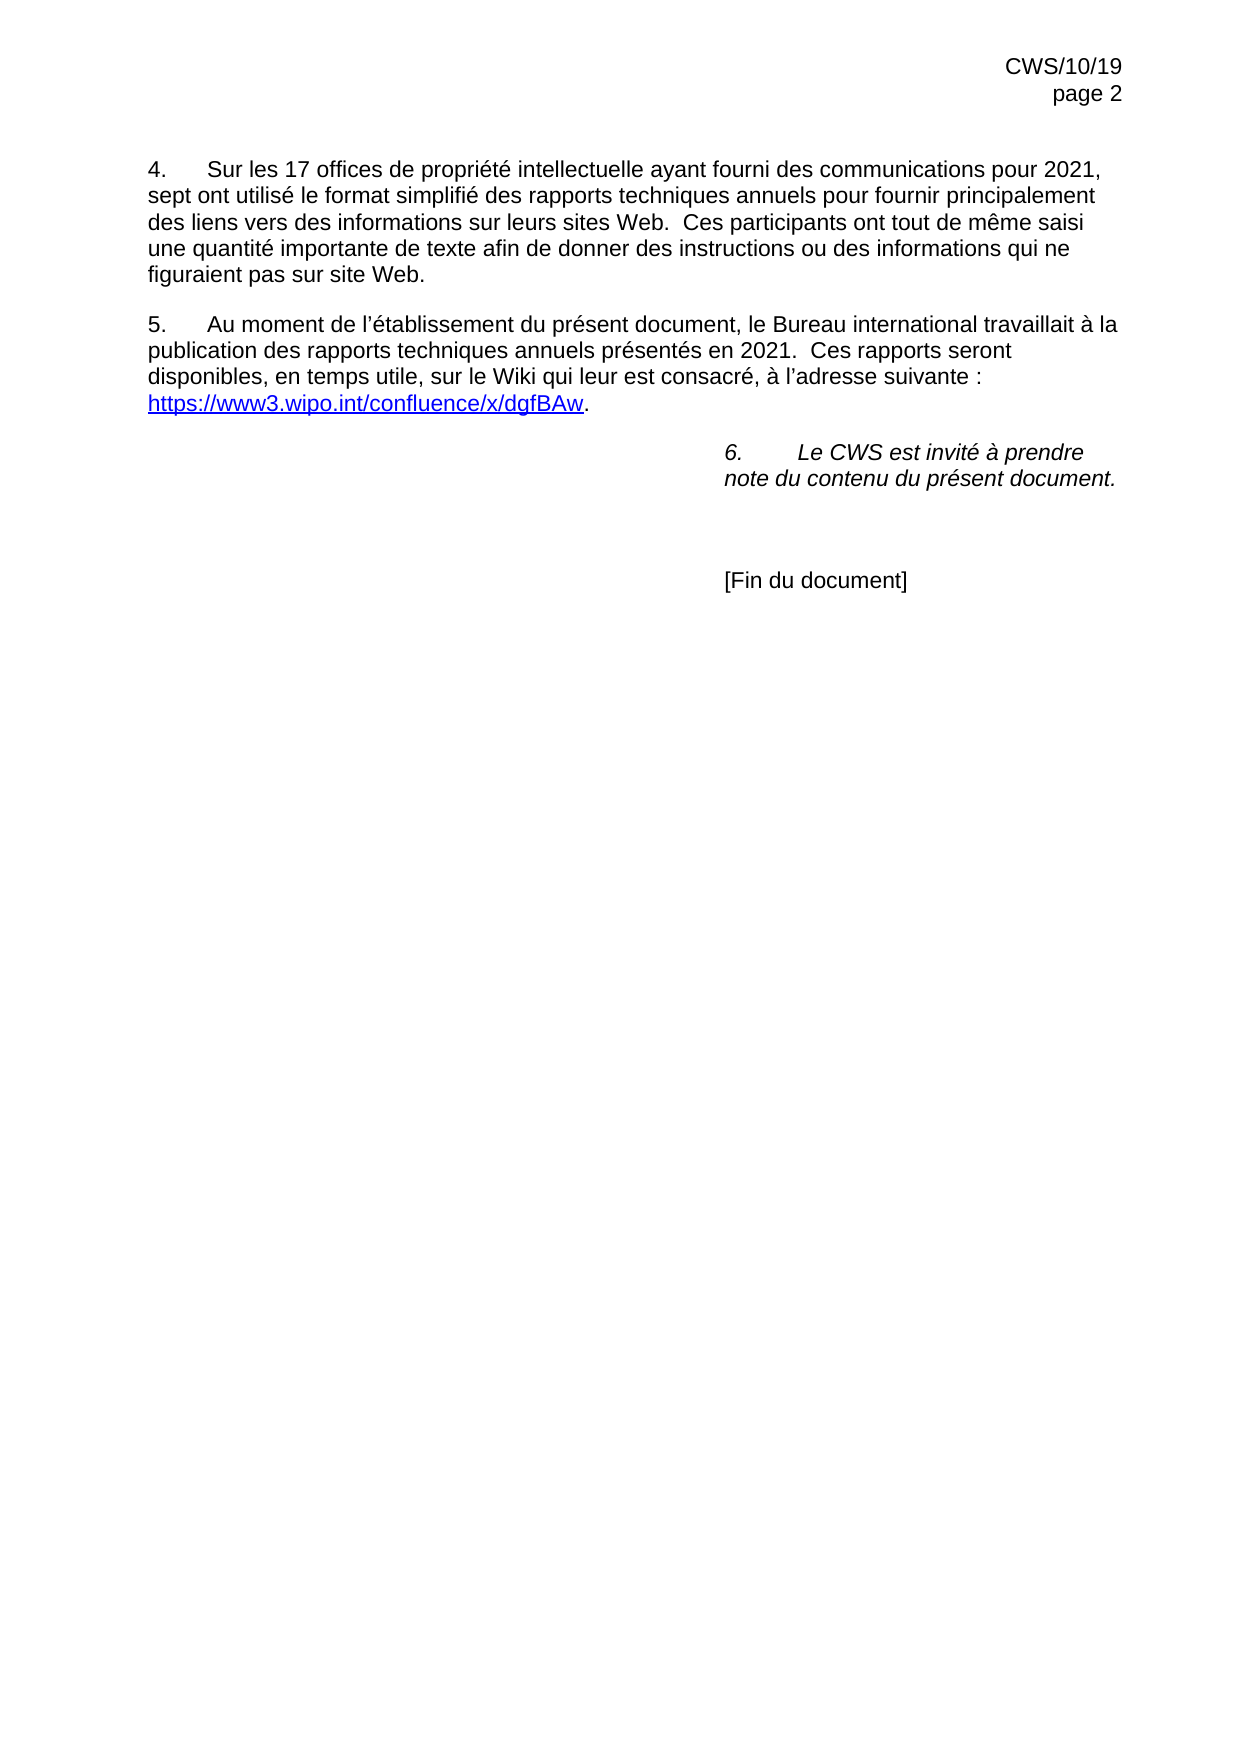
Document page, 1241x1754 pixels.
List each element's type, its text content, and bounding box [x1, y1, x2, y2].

text Le CWS est invité à prendre note du contenu du présent document. [724, 439, 1122, 492]
text Au moment de l’établissement du présent document, le Bureau international travaillait à la publication des rapports techniques annuels présentés en 2021. Ces rapports seront disponibles, en temps utile, sur le Wiki qui leur est consacré, à l’adresse suivante : https://www3.wipo.int/confluence/x/dgfBAw. [148, 311, 1122, 416]
text Sur les 17 offices de propriété intellectuelle ayant fourni des communications pour 2021, sept ont utilisé le format simplifié des rapports techniques annuels pour fournir principalement des liens vers des informations sur leurs sites Web. Ces participants ont tout de même saisi une quantité importante de texte afin de donner des instructions ou des informations qui ne figuraient pas sur site Web. [148, 156, 1122, 288]
text [Fin du document] [724, 567, 1122, 593]
